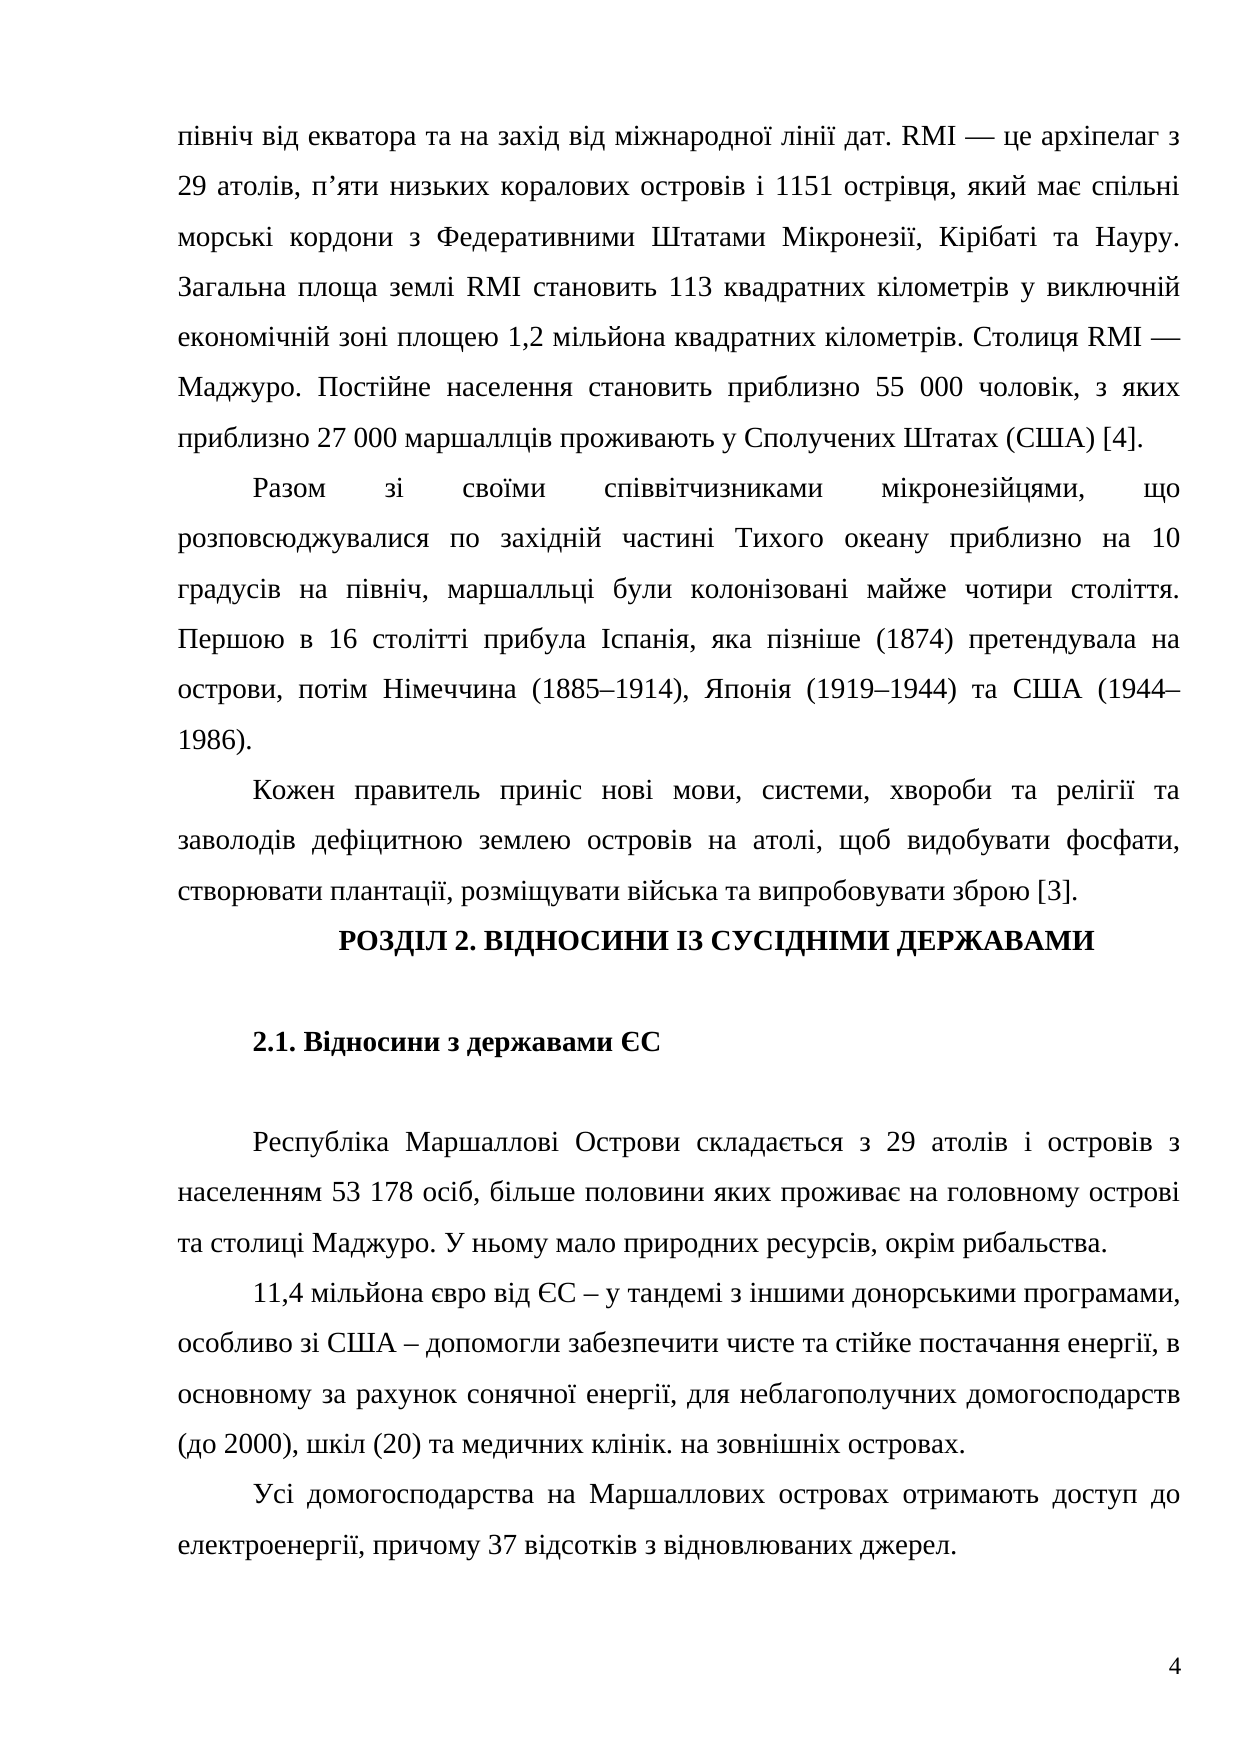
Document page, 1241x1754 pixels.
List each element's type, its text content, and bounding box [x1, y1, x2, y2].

text Кожен правитель приніс нові мови, системи, хвороби та релігії та заволодів дефіцитною землею островів на атолі, щоб видобувати фосфати, створювати плантації, розміщувати війська та випробовувати зброю [3]. [177, 772, 1181, 906]
text РОЗДІЛ 2. ВІДНОСИНИ ІЗ СУСІДНІМИ ДЕРЖАВАМИ [177, 923, 1181, 957]
text 11,4 мільйона євро від ЄС – у тандемі з іншими донорськими програмами, особливо зі США – допомогли забезпечити чисте та стійке постачання енергії, в основному за рахунок сонячної енергії, для неблагополучних домогосподарств (до 2000), шкіл (20) та медичних клінік. на зовнішніх островах. [177, 1275, 1181, 1460]
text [177, 118, 1181, 453]
text 2.1. Відносини з державами ЄС [177, 1024, 1181, 1057]
text Республіка Маршаллові Острови складається з 29 атолів і островів з населенням 53 178 осіб, більше половини яких проживає на головному острові та столиці Маджуро. У ньому мало природних ресурсів, окрім рибальства. [177, 1124, 1181, 1258]
text Усі домогосподарства на Маршаллових островах отримають доступ до електроенергії, причому 37 відсотків з відновлюваних джерел. [177, 1476, 1181, 1560]
text Разом зі своїми співвітчизниками мікронезійцями, що розповсюджувалися по західній частині Тихого океану приблизно на 10 градусів на північ, маршалльці були колонізовані майже чотири століття. Першою в 16 столітті прибула Іспанія, яка пізніше (1874) претендувала на острови, потім Німеччина (1885–1914), Японія (1919–1944) та США (1944–1986). [177, 470, 1181, 755]
